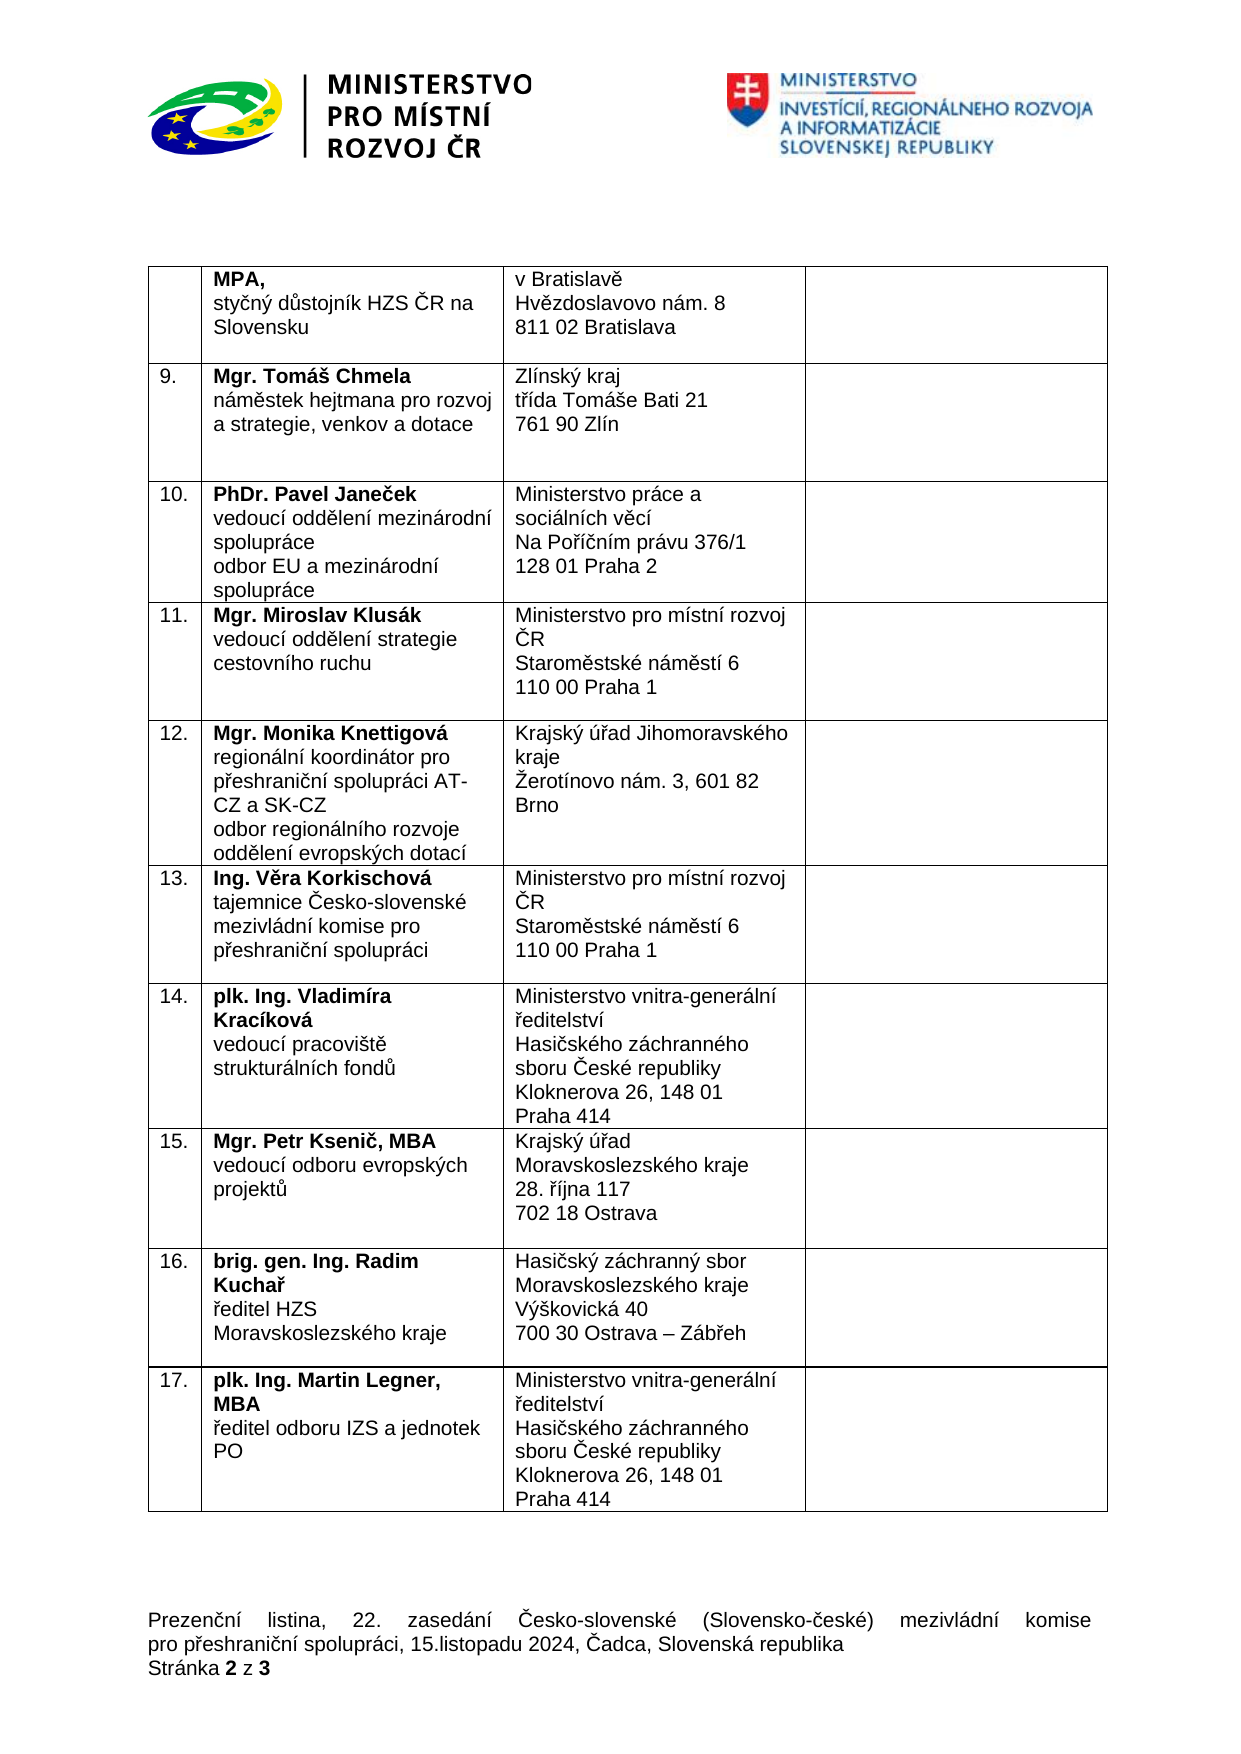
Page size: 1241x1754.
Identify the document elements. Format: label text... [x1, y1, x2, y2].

table_cell Ing. Věra Korkischová tajemnice Česko-slovenské mezivládní komise pro přeshraniční spolupráci [202, 866, 503, 983]
table_cell [149, 482, 201, 602]
table_cell Zlínský kraj třída Tomáše Bati 21 761 90 Zlín [504, 364, 805, 481]
table_cell plk. Ing. Vladimíra Kracíková vedoucí pracoviště strukturálních fondů [202, 984, 503, 1127]
table_cell Hasičský záchranný sbor Moravskoslezského kraje Výškovická 40 700 30 Ostrava – Zábřeh [504, 1249, 805, 1366]
table_cell PhDr. Pavel Janeček vedoucí oddělení mezinárodní spolupráce odbor EU a mezinárodní spolupráce [202, 482, 503, 602]
table_cell [149, 1249, 201, 1366]
table_cell [806, 267, 1107, 363]
table_cell [149, 984, 201, 1127]
table_cell [806, 721, 1107, 864]
table_cell [149, 267, 201, 363]
table_cell Mgr. Miroslav Klusák vedoucí oddělení strategie cestovního ruchu [202, 603, 503, 720]
table_cell [806, 603, 1107, 720]
table_cell Mgr. Monika Knettigová regionální koordinátor pro přeshraniční spolupráci AT-CZ a SK-CZ odbor regionálního rozvoje oddělení evropských dotací [202, 721, 503, 864]
table_cell [806, 866, 1107, 983]
table_cell [806, 482, 1107, 602]
table_cell [806, 1249, 1107, 1366]
table_cell [806, 1129, 1107, 1248]
table_cell Mgr. Tomáš Chmela náměstek hejtmana pro rozvoj a strategie, venkov a dotace [202, 364, 503, 481]
table_cell [149, 1368, 201, 1511]
table_cell Ministerstvo pro místní rozvoj ČR Staroměstské náměstí 6 110 00 Praha 1 [504, 603, 805, 720]
table_cell Ministerstvo práce a sociálních věcí Na Poříčním právu 376/1 128 01 Praha 2 [504, 482, 805, 602]
table_cell plk. Ing. Jiří Chalupa Ph.D., MPA, styčný důstojník HZS ČR na Slovensku [202, 267, 503, 363]
table_cell Krajský úřad Moravskoslezského kraje 28. října 117 702 18 Ostrava [504, 1129, 805, 1248]
table_cell [806, 1368, 1107, 1511]
table_cell plk. Ing. Martin Legner, MBA ředitel odboru IZS a jednotek PO [202, 1368, 503, 1511]
table_cell [149, 1129, 201, 1248]
table_cell [806, 984, 1107, 1127]
table_cell Velvyslanectví ČR v Bratislavě Hvězdoslavovo nám. 8 811 02 Bratislava [504, 267, 805, 363]
table_cell Ministerstvo pro místní rozvoj ČR Staroměstské náměstí 6 110 00 Praha 1 [504, 866, 805, 983]
table_cell [149, 721, 201, 864]
table_cell [149, 364, 201, 481]
table_cell Mgr. Petr Ksenič, MBA vedoucí odboru evropských projektů [202, 1129, 503, 1248]
table_cell brig. gen. Ing. Radim Kuchař ředitel HZS Moravskoslezského kraje [202, 1249, 503, 1366]
picture [727, 73, 1093, 158]
table_cell [149, 866, 201, 983]
table_cell [806, 364, 1107, 481]
table_cell Krajský úřad Jihomoravského kraje Žerotínovo nám. 3, 601 82 Brno [504, 721, 805, 864]
table_cell Ministerstvo vnitra-generální ředitelství Hasičského záchranného sboru České republiky Kloknerova 26, 148 01 Praha 414 [504, 984, 805, 1127]
picture [147, 74, 532, 158]
table_cell [149, 603, 201, 720]
table_cell Ministerstvo vnitra-generální ředitelství Hasičského záchranného sboru České republiky Kloknerova 26, 148 01 Praha 414 [504, 1368, 805, 1511]
